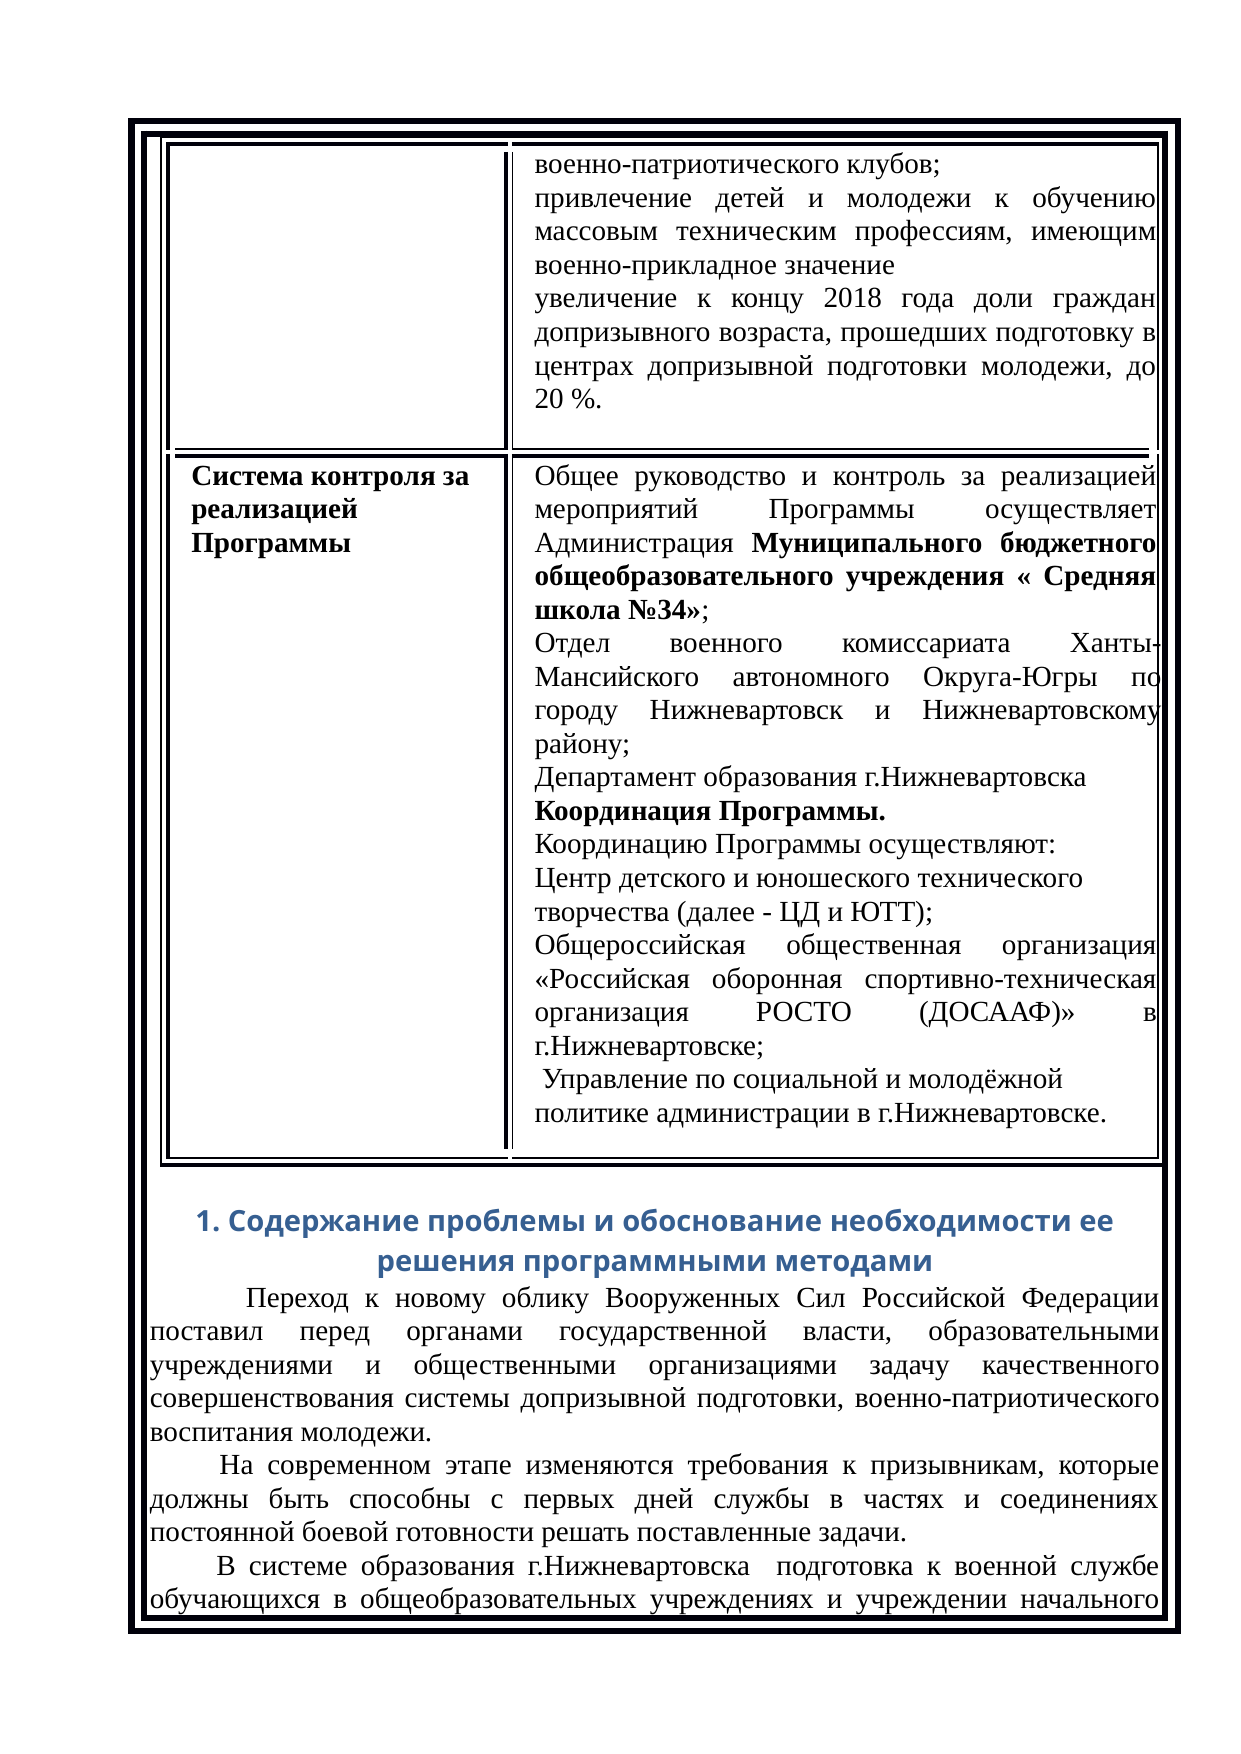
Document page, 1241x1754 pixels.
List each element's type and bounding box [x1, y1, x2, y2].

table_cell [138, 124, 1171, 1615]
